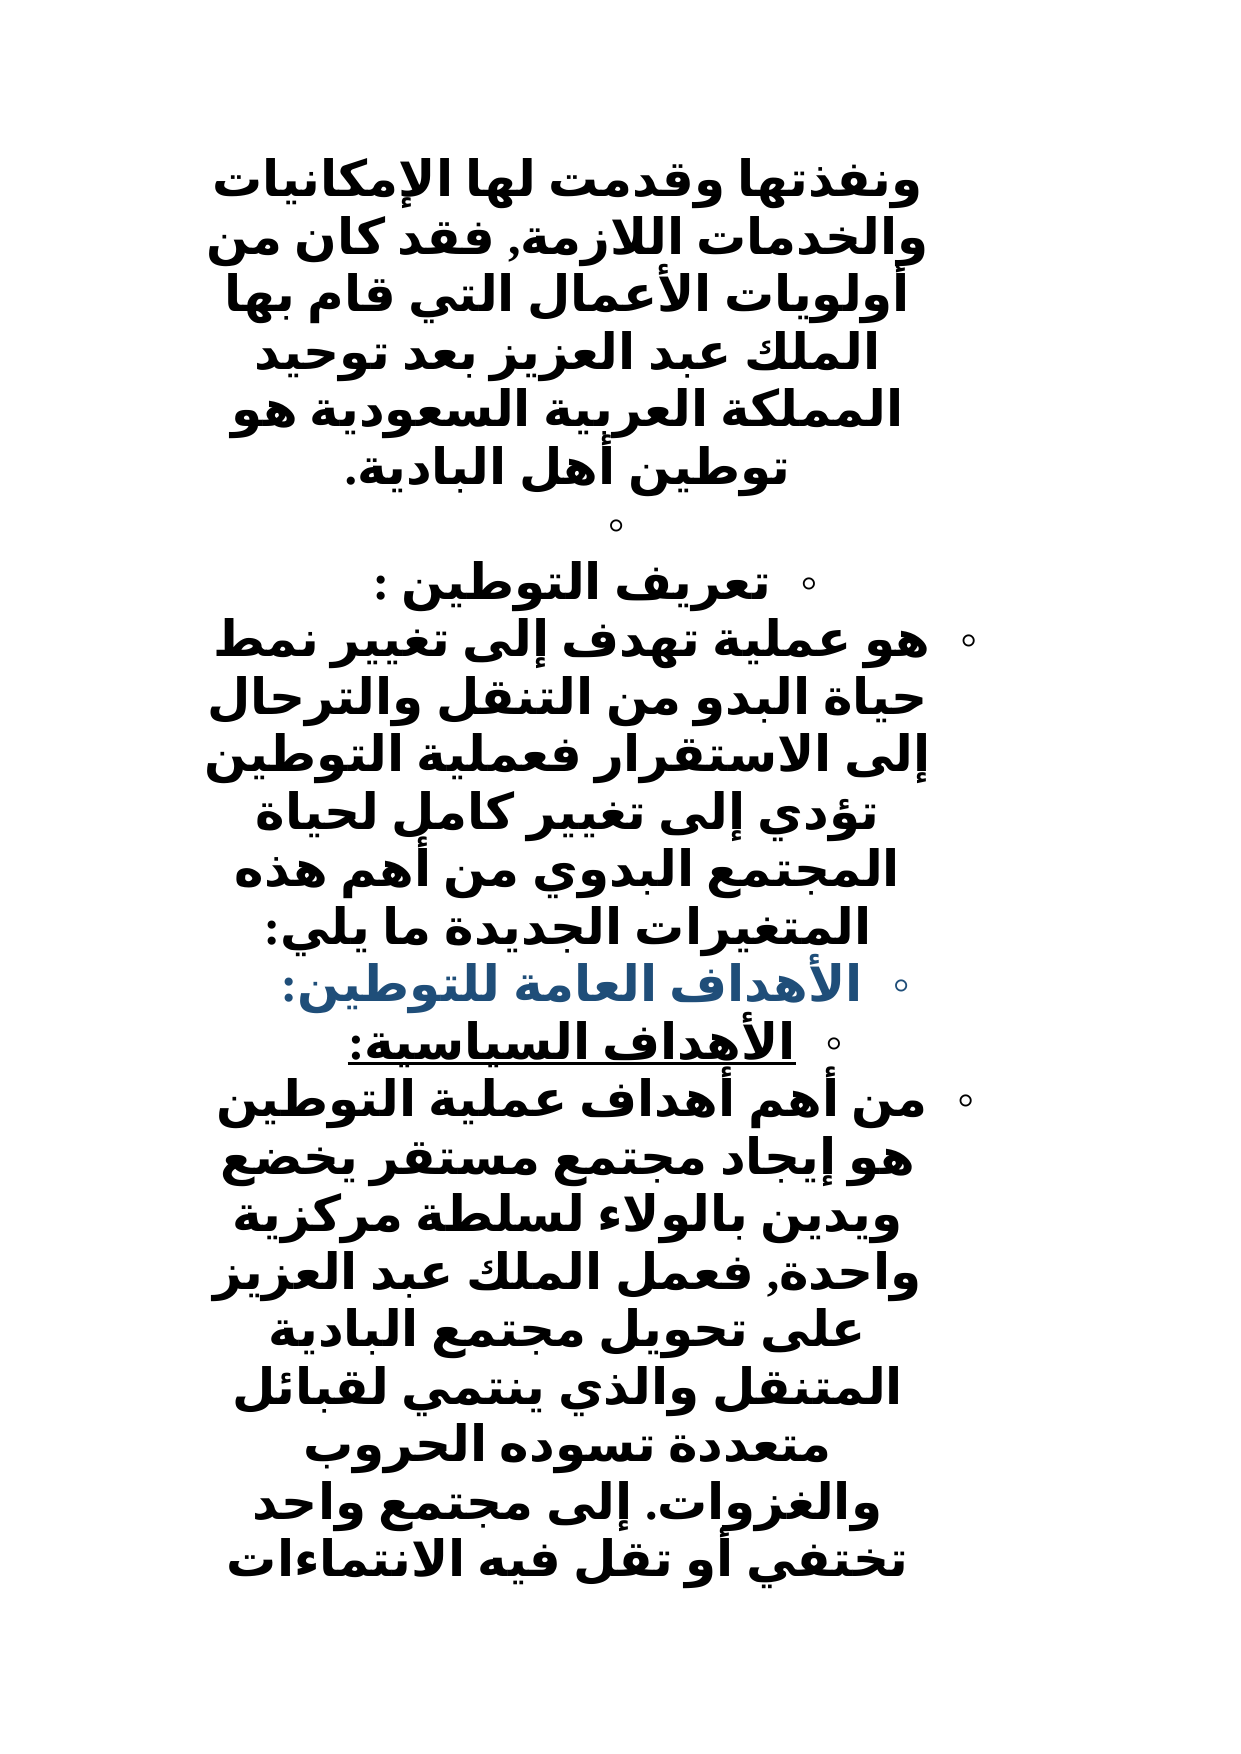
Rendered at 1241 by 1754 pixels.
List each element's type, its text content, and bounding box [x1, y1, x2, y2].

list تعريف التوطين : [187, 552, 985, 610]
list الأهداف السياسية: [187, 1012, 985, 1070]
list الأهداف العامة للتوطين: [187, 955, 985, 1012]
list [187, 150, 985, 495]
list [187, 1070, 985, 1587]
list هو عملية تهدف إلى تغيير نمط حياة البدو من التنقل والترحال إلى الاستقرار فعملية التوطين تؤدي إلى تغيير كامل لحياة المجتمع البدوي من أهم هذه المتغيرات الجديدة ما يلي: [187, 610, 985, 955]
